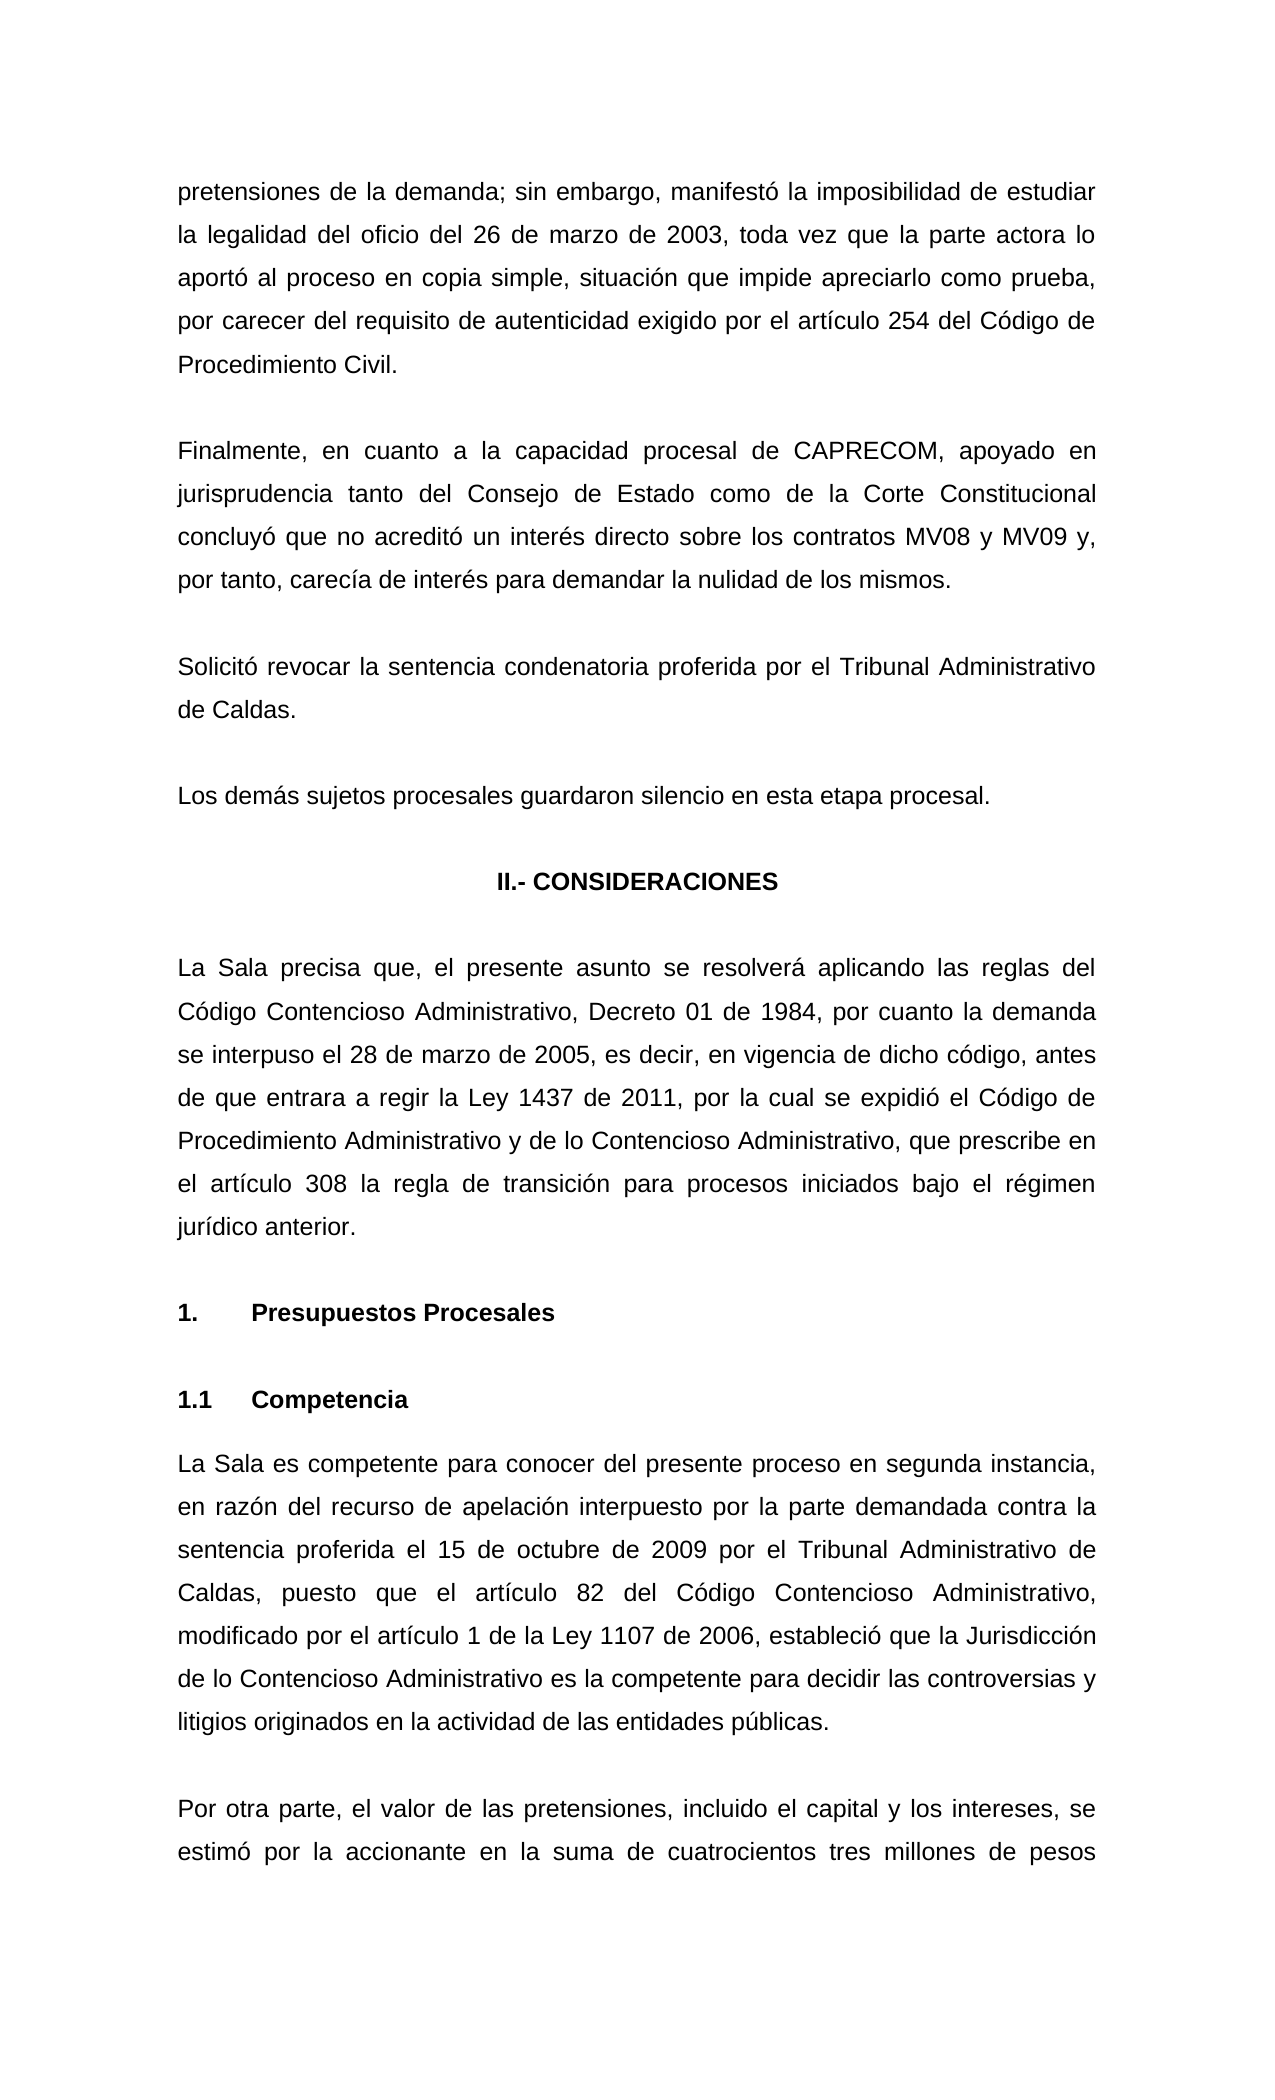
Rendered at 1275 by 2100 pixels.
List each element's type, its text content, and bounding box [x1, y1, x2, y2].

list Competencia [177, 1385, 1098, 1413]
text La Sala es competente para conocer del presente proceso en segunda instancia, en razón del recurso de apelación interpuesto por la parte demandada contra la sentencia proferida el 15 de octubre de 2009 por el Tribunal Administrativo de Caldas, puesto que el artículo 82 del Código Contencioso Administrativo, modificado por el artículo 1 de la Ley 1107 de 2006, estableció que la Jurisdicción de lo Contencioso Administrativo es la competente para decidir las controversias y litigios originados en la actividad de las entidades públicas. [177, 1449, 1098, 1736]
text II.- CONSIDERACIONES [177, 867, 1098, 896]
list Presupuestos Procesales [177, 1298, 1098, 1327]
text Los demás sujetos procesales guardaron silencio en esta etapa procesal. [177, 781, 1098, 810]
text Finalmente, en cuanto a la capacidad procesal de CAPRECOM, apoyado en jurisprudencia tanto del Consejo de Estado como de la Corte Constitucional concluyó que no acreditó un interés directo sobre los contratos MV08 y MV09 y, por tanto, carecía de interés para demandar la nulidad de los mismos. [177, 436, 1098, 594]
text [177, 177, 1098, 378]
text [177, 1794, 1098, 1866]
text La Sala precisa que, el presente asunto se resolverá aplicando las reglas del Código Contencioso Administrativo, Decreto 01 de 1984, por cuanto la demanda se interpuso el 28 de marzo de 2005, es decir, en vigencia de dicho código, antes de que entrara a regir la Ley 1437 de 2011, por la cual se expidió el Código de Procedimiento Administrativo y de lo Contencioso Administrativo, que prescribe en el artículo 308 la regla de transición para procesos iniciados bajo el régimen jurídico anterior. [177, 953, 1098, 1241]
text Solicitó revocar la sentencia condenatoria proferida por el Tribunal Administrativo de Caldas. [177, 652, 1098, 723]
